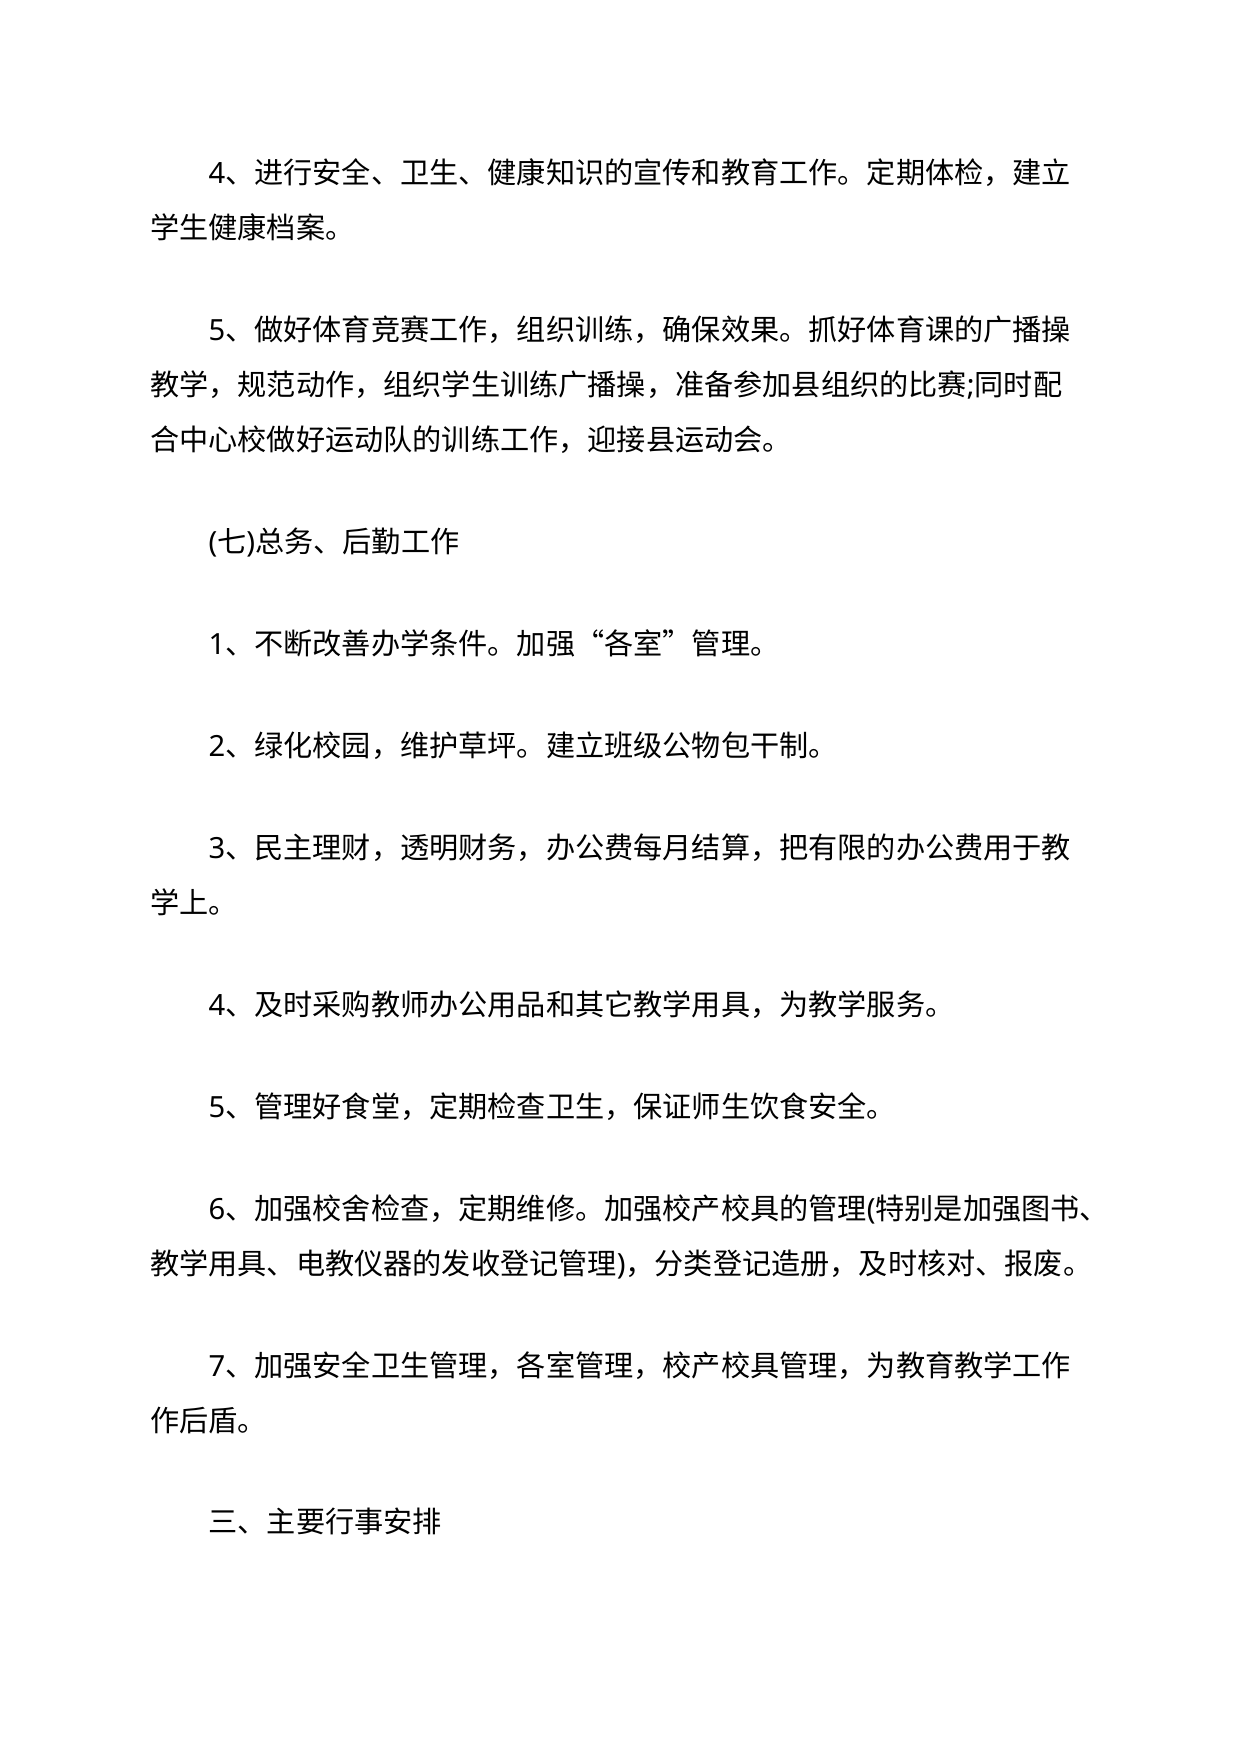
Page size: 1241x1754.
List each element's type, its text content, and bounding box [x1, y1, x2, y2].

text 4、进行安全、卫生、健康知识的宣传和教育工作。定期体检，建立学生健康档案。 [150, 150, 1090, 247]
text 4、及时采购教师办公用品和其它教学用具，为教学服务。 [150, 981, 1090, 1024]
text (七)总务、后勤工作 [150, 518, 1090, 561]
text 7、加强安全卫生管理，各室管理，校产校具管理，为教育教学工作作后盾。 [150, 1342, 1090, 1439]
text 1、不断改善办学条件。加强“各室”管理。 [150, 621, 1090, 663]
text 三、主要行事安排 [150, 1499, 1090, 1541]
text 5、管理好食堂，定期检查卫生，保证师生饮食安全。 [150, 1083, 1090, 1126]
text 6、加强校舍检查，定期维修。加强校产校具的管理(特别是加强图书、教学用具、电教仪器的发收登记管理)，分类登记造册，及时核对、报废。 [150, 1185, 1090, 1283]
text 3、民主理财，透明财务，办公费每月结算，把有限的办公费用于教学上。 [150, 824, 1090, 922]
text 5、做好体育竞赛工作，组织训练，确保效果。抓好体育课的广播操教学，规范动作，组织学生训练广播操，准备参加县组织的比赛;同时配合中心校做好运动队的训练工作，迎接县运动会。 [150, 307, 1090, 459]
text 2、绿化校园，维护草坪。建立班级公物包干制。 [150, 722, 1090, 765]
